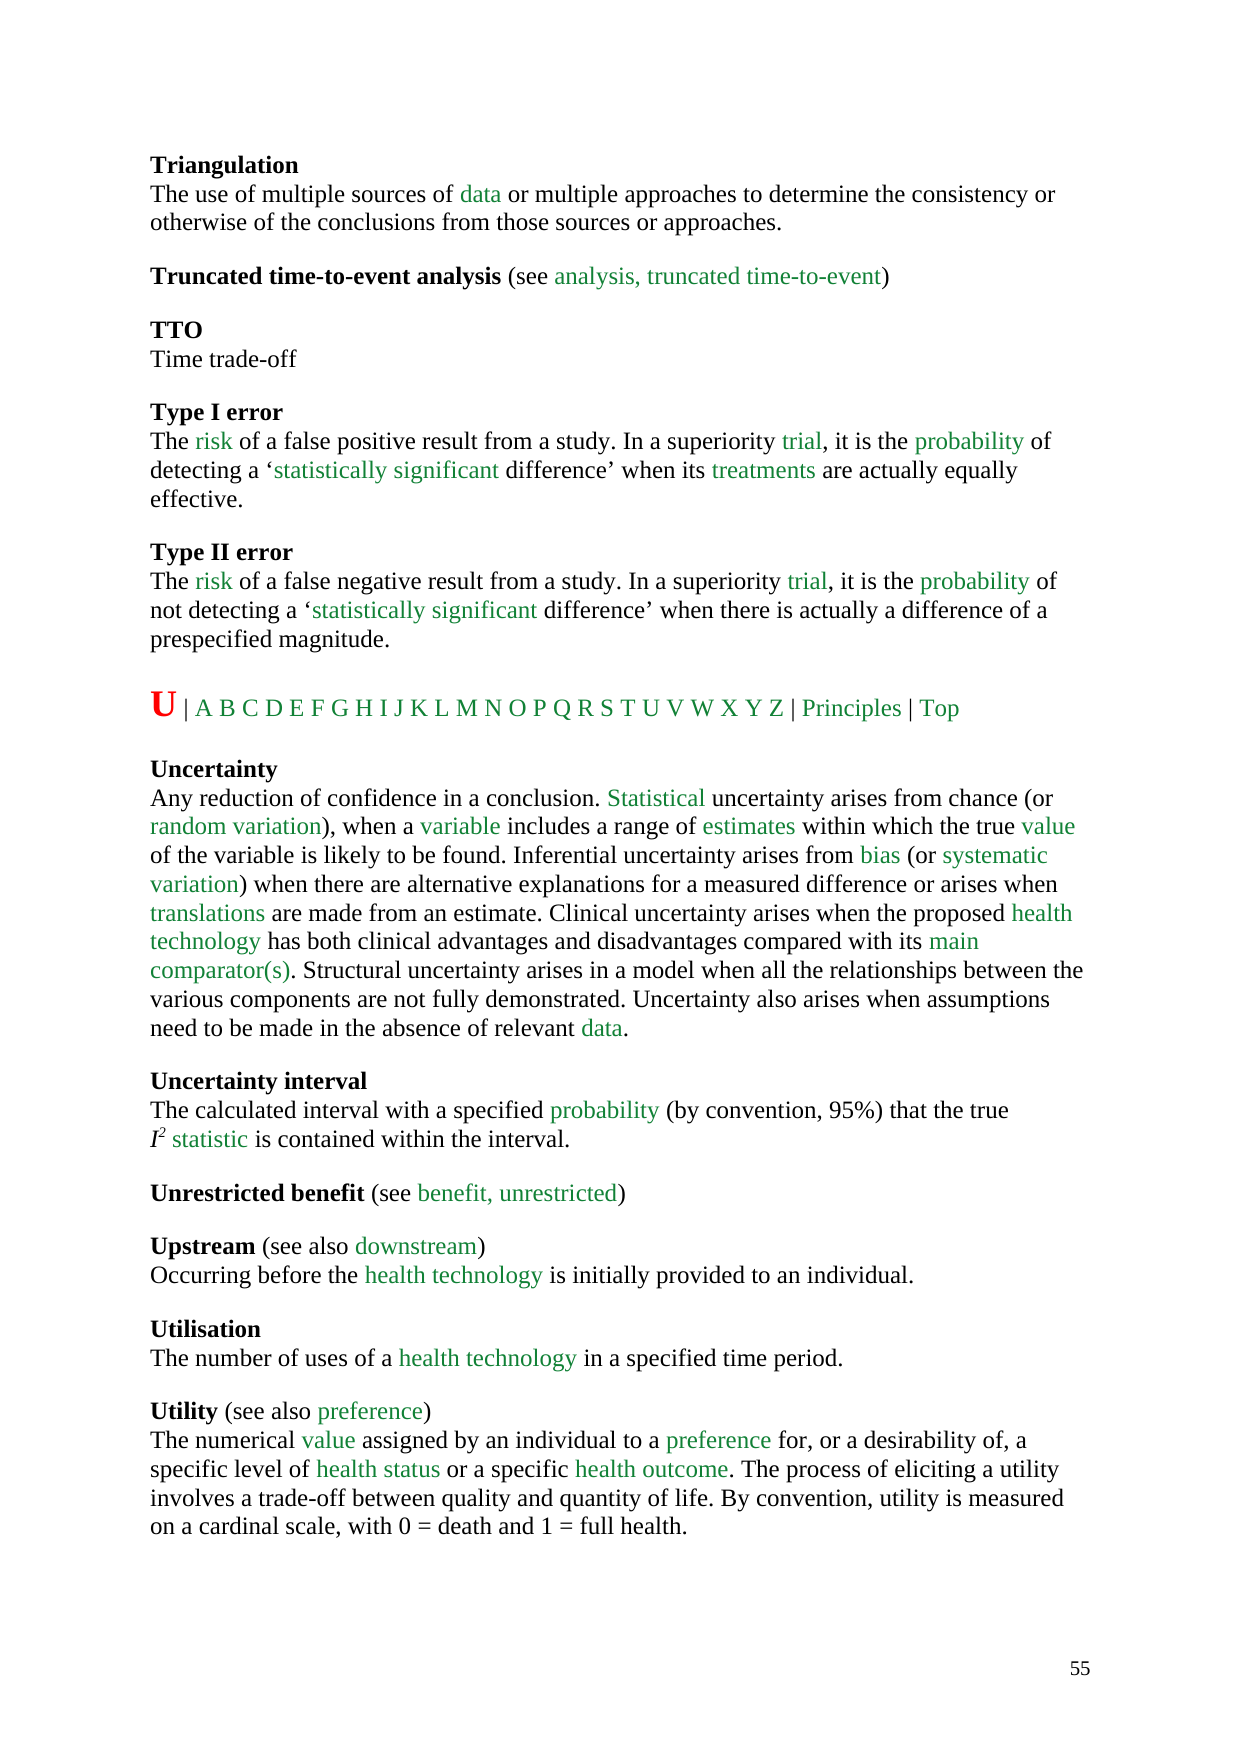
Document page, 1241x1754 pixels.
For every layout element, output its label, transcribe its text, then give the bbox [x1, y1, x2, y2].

text Type II error The risk of a false negative result from a study. In a superiority trial, it is the probability of not detecting a ‘statistically significant difference’ when there is actually a difference of a prespecified magnitude. [150, 537, 1090, 652]
text Unrestricted benefit (see benefit, unrestricted) [150, 1178, 1090, 1206]
text Uncertainty Any reduction of confidence in a conclusion. Statistical uncertainty arises from chance (or random variation), when a variable includes a range of estimates within which the true value of the variable is likely to be found. Inferential uncertainty arises from bias (or systematic variation) when there are alternative explanations for a measured difference or arises when translations are made from an estimate. Clinical uncertainty arises when the proposed health technology has both clinical advantages and disadvantages compared with its main comparator(s). Structural uncertainty arises in a model when all the relationships between the various components are not fully demonstrated. Uncertainty also arises when assumptions need to be made in the absence of relevant data. [150, 754, 1090, 1041]
text Upstream (see also downstream) Occurring before the health technology is initially provided to an individual. [150, 1231, 1090, 1289]
text Type I error The risk of a false positive result from a study. In a superiority trial, it is the probability of detecting a ‘statistically significant difference’ when its treatments are actually equally effective. [150, 397, 1090, 512]
text Utility (see also preference) The numerical value assigned by an individual to a preference for, or a desirability of, a specific level of health status or a specific health outcome. The process of eliciting a utility involves a trade-off between quality and quantity of life. By convention, utility is measured on a cardinal scale, with 0 = death and 1 = full health. [150, 1396, 1090, 1540]
text U | A B C D E F G H I J K L M N O P Q R S T U V W X Y Z | Principles | Top [150, 682, 1090, 725]
text Triangulation The use of multiple sources of data or multiple approaches to determine the consistency or otherwise of the conclusions from those sources or approaches. [150, 150, 1090, 236]
text Utilisation The number of uses of a health technology in a specified time period. [150, 1314, 1090, 1371]
text Uncertainty interval The calculated interval with a specified probability (by convention, 95%) that the true I2 statistic is contained within the interval. [150, 1066, 1090, 1153]
text TTO Time trade-off [150, 315, 1090, 372]
text Truncated time-to-event analysis (see analysis, truncated time-to-event) [150, 261, 1090, 290]
